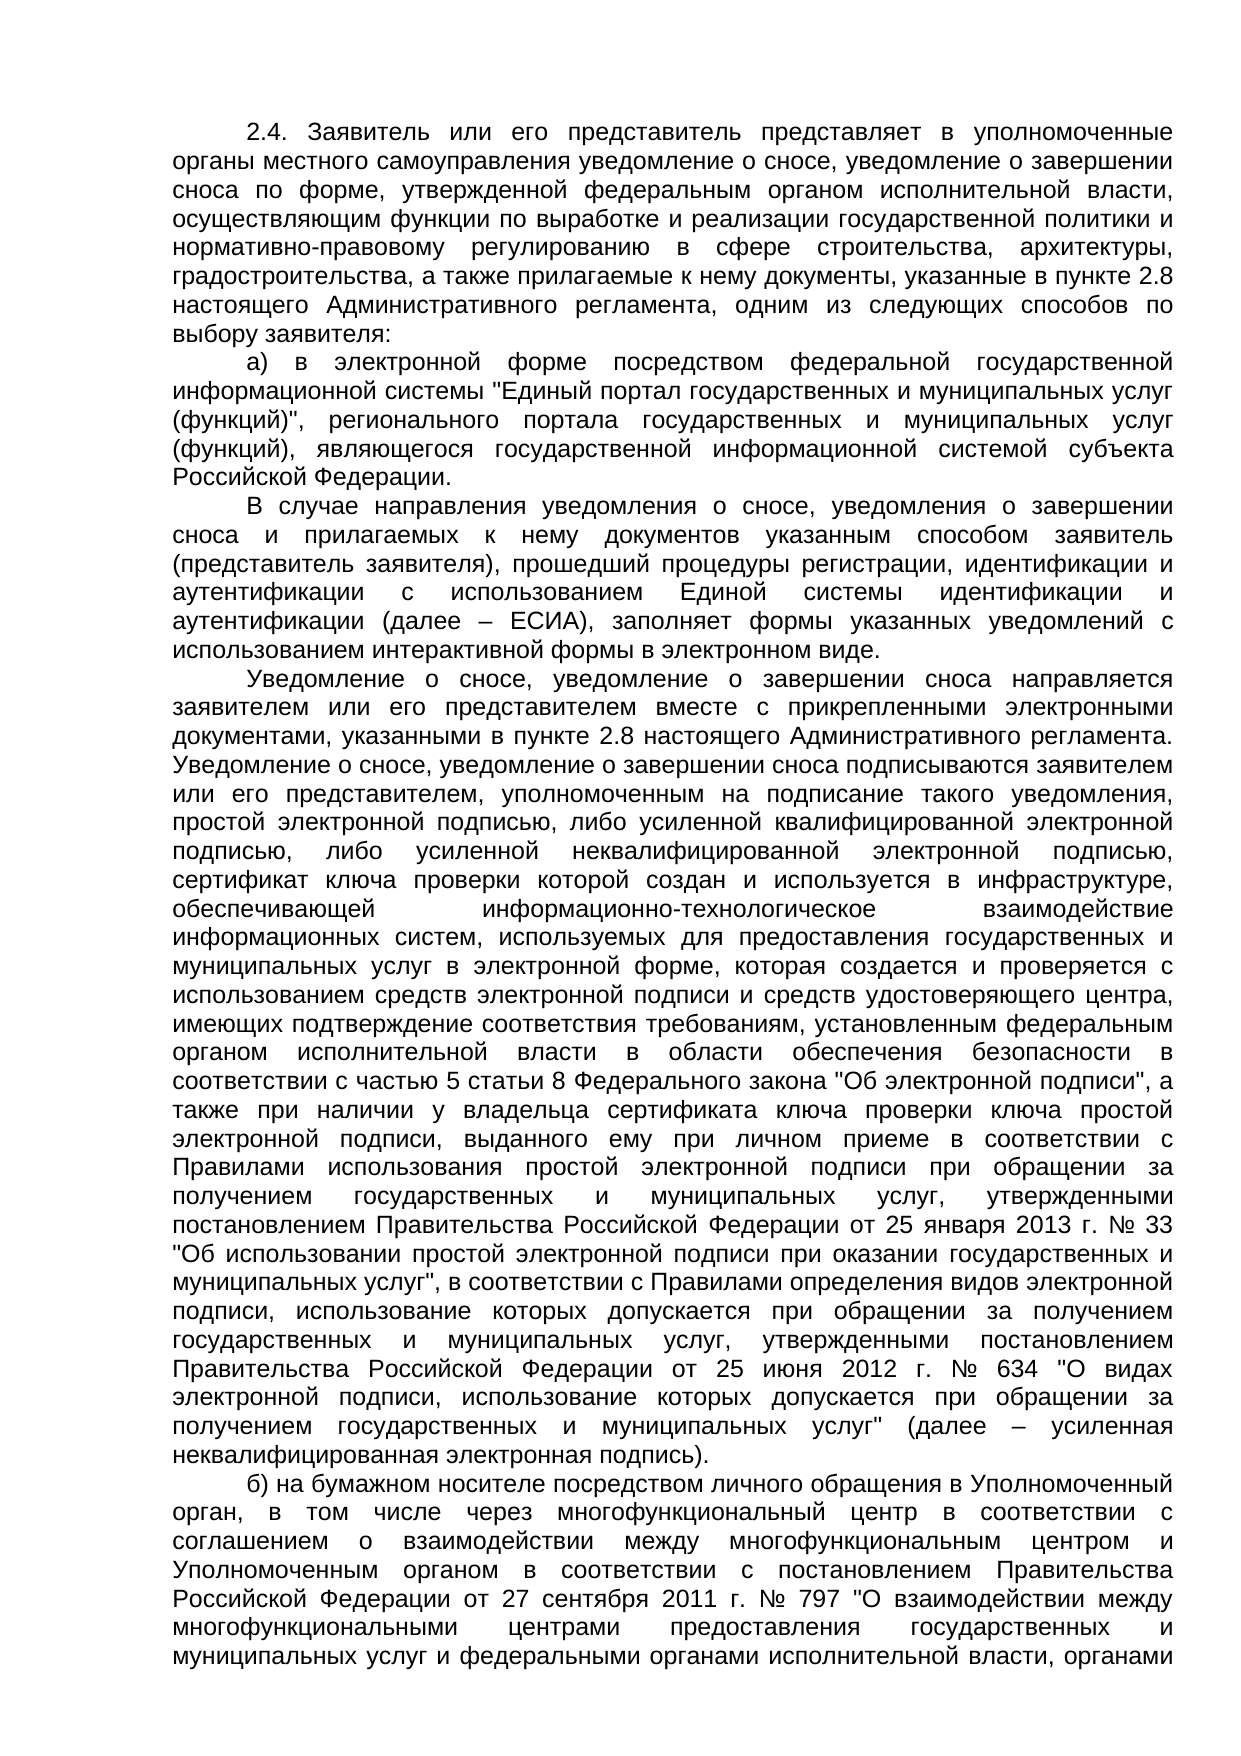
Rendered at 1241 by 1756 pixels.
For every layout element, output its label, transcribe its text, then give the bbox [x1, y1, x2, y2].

list Уведомление о сносе, уведомление о завершении сноса направляется заявителем или его представителем вместе с прикрепленными электронными документами, указанными в пункте 2.8 настоящего Административного регламента. Уведомление о сносе, уведомление о завершении сноса подписываются заявителем или его представителем, уполномоченным на подписание такого уведомления, простой электронной подписью, либо усиленной квалифицированной электронной подписью, либо усиленной неквалифицированной электронной подписью, сертификат ключа проверки которой создан и используется в инфраструктуре, обеспечивающей информационно-технологическое взаимодействие информационных систем, используемых для предоставления государственных и муниципальных услуг в электронной форме, которая создается и проверяется с использованием средств электронной подписи и средств удостоверяющего центра, имеющих подтверждение соответствия требованиям, установленным федеральным органом исполнительной власти в области обеспечения безопасности в соответствии с частью 5 статьи 8 Федерального закона "Об электронной подписи", а также при наличии у владельца сертификата ключа проверки ключа простой электронной подписи, выданного ему при личном приеме в соответствии с Правилами использования простой электронной подписи при обращении за получением государственных и муниципальных услуг, утвержденными постановлением Правительства Российской Федерации от 25 января 2013 г. № 33 "Об использовании простой электронной подписи при оказании государственных и муниципальных услуг", в соответствии с Правилами определения видов электронной подписи, использование которых допускается при обращении за получением государственных и муниципальных услуг, утвержденными постановлением Правительства Российской Федерации от 25 июня 2012 г. № 634 "О видах электронной подписи, использование которых допускается при обращении за получением государственных и муниципальных услуг" (далее – усиленная неквалифицированная электронная подпись). [172, 664, 1174, 1469]
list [172, 1469, 1174, 1670]
list а) в электронной форме посредством федеральной государственной информационной системы "Единый портал государственных и муниципальных услуг (функций)", регионального портала государственных и муниципальных услуг (функций), являющегося государственной информационной системой субъекта Российской Федерации. [172, 347, 1174, 491]
list 2.4. Заявитель или его представитель представляет в уполномоченные органы местного самоуправления уведомление о сносе, уведомление о завершении сноса по форме, утвержденной федеральным органом исполнительной власти, осуществляющим функции по выработке и реализации государственной политики и нормативно-правовому регулированию в сфере строительства, архитектуры, градостроительства, а также прилагаемые к нему документы, указанные в пункте 2.8 настоящего Административного регламента, одним из следующих способов по выбору заявителя: [172, 117, 1174, 347]
list В случае направления уведомления о сносе, уведомления о завершении сноса и прилагаемых к нему документов указанным способом заявитель (представитель заявителя), прошедший процедуры регистрации, идентификации и аутентификации с использованием Единой системы идентификации и аутентификации (далее – ЕСИА), заполняет формы указанных уведомлений с использованием интерактивной формы в электронном виде. [172, 491, 1174, 664]
